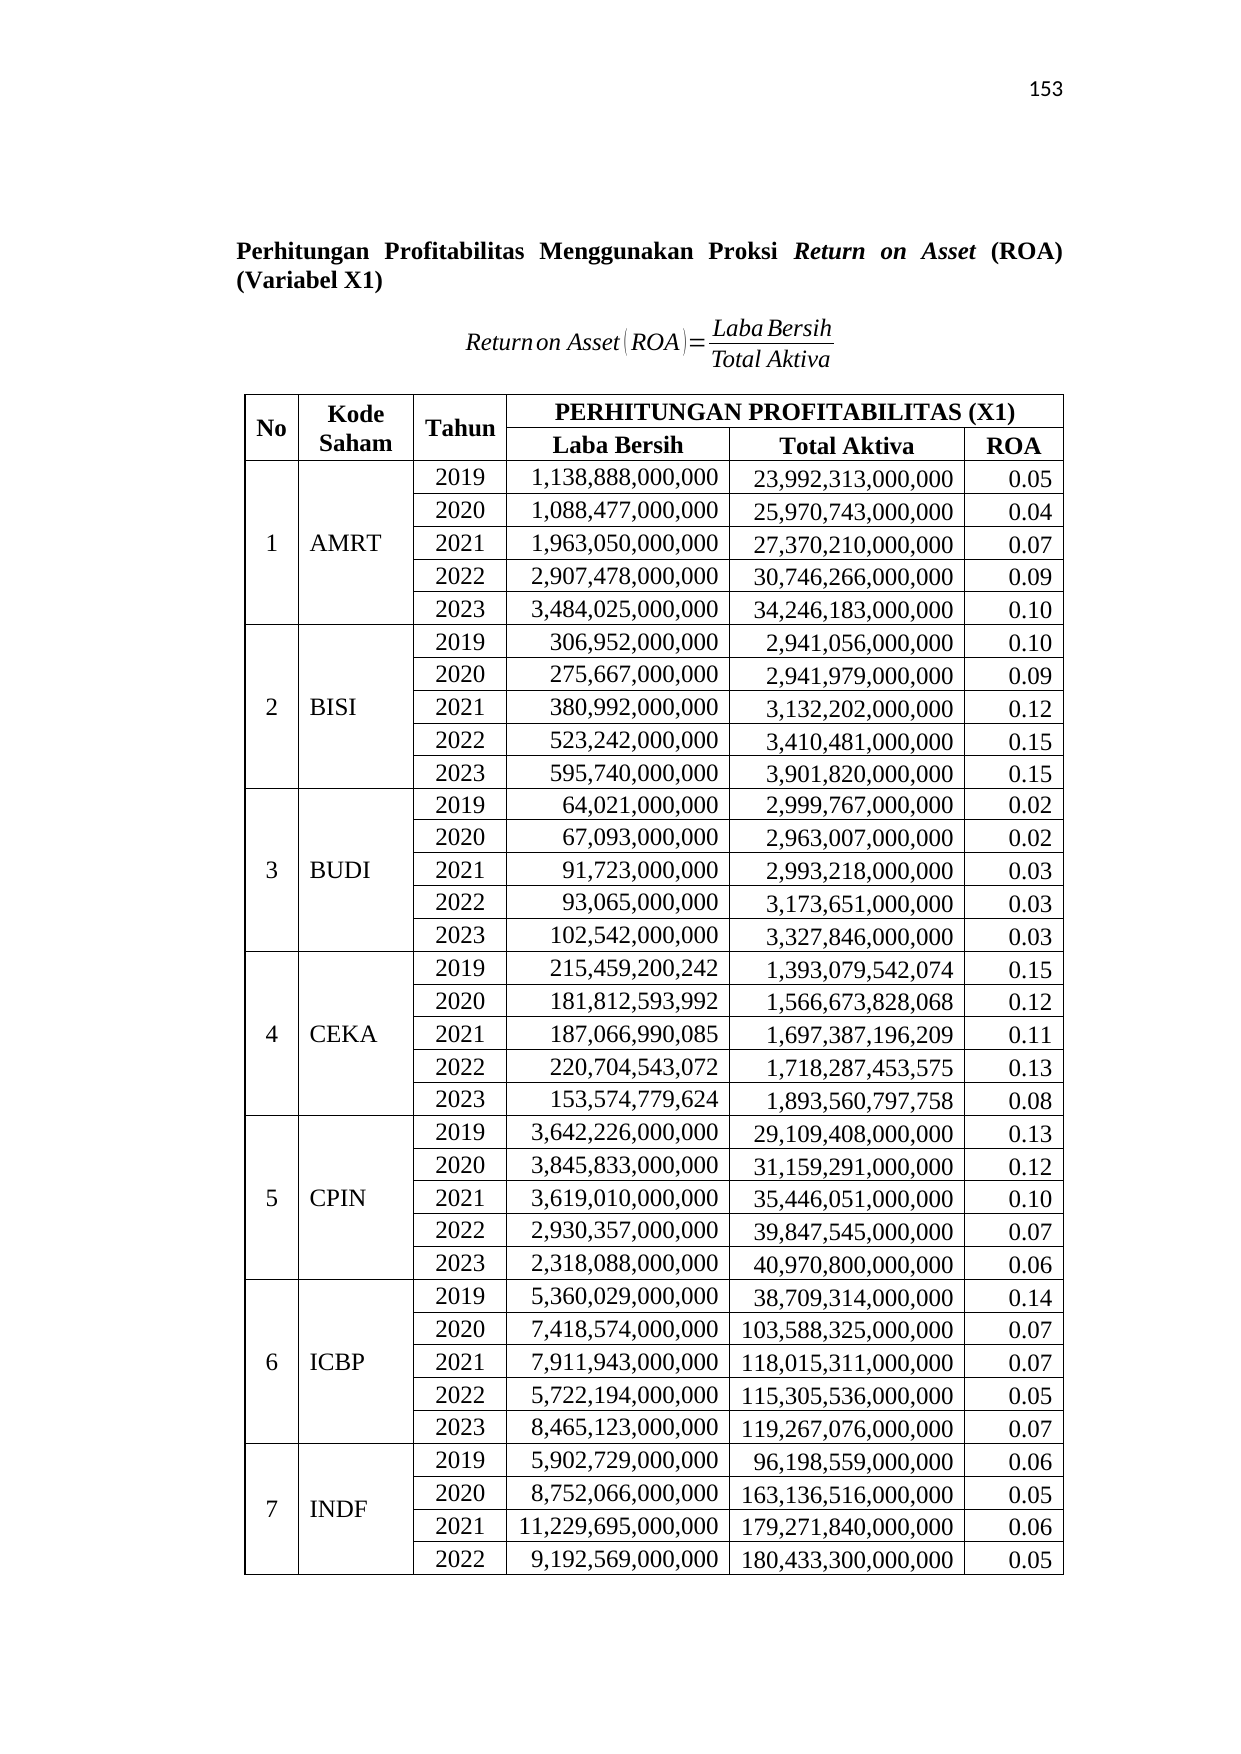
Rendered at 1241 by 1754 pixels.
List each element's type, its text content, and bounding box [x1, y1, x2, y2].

table_cell 2020 [414, 1313, 506, 1344]
table_cell 0.10 [965, 625, 1063, 657]
table_cell 38,709,314,000,000 [730, 1280, 964, 1312]
table_cell 119,267,076,000,000 [730, 1411, 964, 1443]
table_cell BUDI [299, 789, 413, 951]
table_cell 23,992,313,000,000 [730, 461, 964, 493]
table_cell 0.02 [965, 789, 1063, 819]
table_cell 2021 [414, 1510, 506, 1541]
table_cell 2023 [414, 1083, 506, 1115]
table_cell 35,446,051,000,000 [730, 1181, 964, 1213]
table_cell 179,271,840,000,000 [730, 1510, 964, 1541]
table_cell 0.09 [965, 560, 1063, 591]
table_cell 1,963,050,000,000 [507, 527, 729, 558]
table_cell 2023 [414, 756, 506, 788]
table_cell 102,542,000,000 [507, 919, 729, 951]
table_cell 0.03 [965, 853, 1063, 885]
table_header No [246, 395, 298, 460]
table_cell 3,642,226,000,000 [507, 1116, 729, 1147]
table_cell 25,970,743,000,000 [730, 494, 964, 526]
table_cell 2020 [414, 985, 506, 1016]
table_cell 0.15 [965, 952, 1063, 983]
table_cell 3,619,010,000,000 [507, 1181, 729, 1213]
table_cell 0.13 [965, 1116, 1063, 1147]
table_cell 0.06 [965, 1247, 1063, 1279]
table_cell 1,138,888,000,000 [507, 461, 729, 493]
table_cell 3,173,651,000,000 [730, 886, 964, 918]
table_cell 0.07 [965, 527, 1063, 558]
table_cell 0.13 [965, 1050, 1063, 1082]
table_cell 220,704,543,072 [507, 1050, 729, 1082]
table_cell 3,845,833,000,000 [507, 1149, 729, 1180]
table_cell AMRT [299, 461, 413, 624]
table_cell 2,963,007,000,000 [730, 820, 964, 852]
table_cell 2,993,218,000,000 [730, 853, 964, 885]
table_cell 40,970,800,000,000 [730, 1247, 964, 1279]
table_cell INDF [299, 1444, 413, 1574]
table_cell 91,723,000,000 [507, 853, 729, 885]
table_cell 0.10 [965, 592, 1063, 624]
table_cell 0.07 [965, 1345, 1063, 1377]
table_cell 523,242,000,000 [507, 724, 729, 755]
table_cell 0.06 [965, 1510, 1063, 1541]
table_cell 2022 [414, 886, 506, 918]
table_cell 0.02 [965, 820, 1063, 852]
table_cell 1,088,477,000,000 [507, 494, 729, 526]
table_cell 0.07 [965, 1214, 1063, 1246]
table_cell 2023 [414, 919, 506, 951]
table_cell 0.03 [965, 919, 1063, 951]
table_cell 67,093,000,000 [507, 820, 729, 852]
table_cell 3,484,025,000,000 [507, 592, 729, 624]
table_cell 7,418,574,000,000 [507, 1313, 729, 1344]
table_cell 3,901,820,000,000 [730, 756, 964, 788]
table_cell 0.07 [965, 1313, 1063, 1344]
table_cell 8,465,123,000,000 [507, 1411, 729, 1443]
table_cell Laba Bersih [507, 428, 729, 460]
table_cell 2022 [414, 560, 506, 591]
table_cell 0.15 [965, 724, 1063, 755]
table_cell 1,697,387,196,209 [730, 1017, 964, 1049]
table_cell 0.08 [965, 1083, 1063, 1115]
table_cell 2019 [414, 952, 506, 983]
table_cell 180,433,300,000,000 [730, 1542, 964, 1574]
table_cell 5,722,194,000,000 [507, 1378, 729, 1410]
table_cell 39,847,545,000,000 [730, 1214, 964, 1246]
table_cell 181,812,593,992 [507, 985, 729, 1016]
table_cell 153,574,779,624 [507, 1083, 729, 1115]
table_cell 3,327,846,000,000 [730, 919, 964, 951]
table_cell 0.15 [965, 756, 1063, 788]
table_cell 2022 [414, 1214, 506, 1246]
table_cell 0.12 [965, 985, 1063, 1016]
table_cell 187,066,990,085 [507, 1017, 729, 1049]
table_cell 7,911,943,000,000 [507, 1345, 729, 1377]
table_cell 1,566,673,828,068 [730, 985, 964, 1016]
table_cell 0.05 [965, 1477, 1063, 1508]
table_cell 2021 [414, 1017, 506, 1049]
table_cell 0.12 [965, 691, 1063, 722]
table_cell 2,941,979,000,000 [730, 658, 964, 690]
table_cell 64,021,000,000 [507, 789, 729, 819]
table_cell 6 [246, 1280, 298, 1443]
table_cell 215,459,200,242 [507, 952, 729, 983]
table_cell ROA [965, 428, 1063, 460]
table_cell 163,136,516,000,000 [730, 1477, 964, 1508]
table_cell 2,907,478,000,000 [507, 560, 729, 591]
table_cell 2020 [414, 820, 506, 852]
table_cell 2019 [414, 1444, 506, 1476]
table_cell 2022 [414, 1542, 506, 1574]
table_cell 2019 [414, 625, 506, 657]
table_cell 2022 [414, 1050, 506, 1082]
table_cell 4 [246, 952, 298, 1115]
table_header Kode Saham [299, 395, 413, 460]
table_cell 2,318,088,000,000 [507, 1247, 729, 1279]
table_cell 2021 [414, 1345, 506, 1377]
table_cell 11,229,695,000,000 [507, 1510, 729, 1541]
table_cell 2020 [414, 658, 506, 690]
table_cell 2022 [414, 1378, 506, 1410]
table_cell 0.06 [965, 1444, 1063, 1476]
table_cell CPIN [299, 1116, 413, 1279]
table_cell 2019 [414, 789, 506, 819]
table_cell 93,065,000,000 [507, 886, 729, 918]
table_cell Total Aktiva [730, 428, 964, 460]
table_cell 2,999,767,000,000 [730, 789, 964, 819]
table_cell 2020 [414, 494, 506, 526]
table_cell 2020 [414, 1477, 506, 1508]
table_cell 2 [246, 625, 298, 788]
table_cell 0.10 [965, 1181, 1063, 1213]
table_cell 0.14 [965, 1280, 1063, 1312]
table_cell 29,109,408,000,000 [730, 1116, 964, 1147]
table_cell 30,746,266,000,000 [730, 560, 964, 591]
table_cell 103,588,325,000,000 [730, 1313, 964, 1344]
table_cell ICBP [299, 1280, 413, 1443]
table_cell 380,992,000,000 [507, 691, 729, 722]
table_cell BISI [299, 625, 413, 788]
table_cell 0.11 [965, 1017, 1063, 1049]
table_cell 2023 [414, 592, 506, 624]
table_header PERHITUNGAN PROFITABILITAS (X1) [507, 395, 1063, 427]
table_header Tahun [414, 395, 506, 460]
table_cell CEKA [299, 952, 413, 1115]
table_cell 2023 [414, 1411, 506, 1443]
table_cell 115,305,536,000,000 [730, 1378, 964, 1410]
table_cell 3,132,202,000,000 [730, 691, 964, 722]
text Perhitungan Profitabilitas Menggunakan Proksi Return on Asset (ROA) (Variabel X1) [236, 236, 1063, 294]
table_cell 9,192,569,000,000 [507, 1542, 729, 1574]
table_cell 118,015,311,000,000 [730, 1345, 964, 1377]
table_cell 2,930,357,000,000 [507, 1214, 729, 1246]
table_cell 1,718,287,453,575 [730, 1050, 964, 1082]
table_cell 2020 [414, 1149, 506, 1180]
table_cell 1,893,560,797,758 [730, 1083, 964, 1115]
table_cell 0.04 [965, 494, 1063, 526]
table_cell 1 [246, 461, 298, 624]
table_cell 0.03 [965, 886, 1063, 918]
table_cell 8,752,066,000,000 [507, 1477, 729, 1508]
table_cell 2021 [414, 691, 506, 722]
table_cell 0.09 [965, 658, 1063, 690]
table_cell 2023 [414, 1247, 506, 1279]
table_cell 1,393,079,542,074 [730, 952, 964, 983]
table_cell 2019 [414, 1280, 506, 1312]
table_cell 7 [246, 1444, 298, 1574]
table_cell 0.07 [965, 1411, 1063, 1443]
table_cell 0.05 [965, 461, 1063, 493]
table_cell 5,902,729,000,000 [507, 1444, 729, 1476]
table_cell 5 [246, 1116, 298, 1279]
table_cell 3,410,481,000,000 [730, 724, 964, 755]
table_cell 306,952,000,000 [507, 625, 729, 657]
table_cell 2021 [414, 527, 506, 558]
table_cell 2,941,056,000,000 [730, 625, 964, 657]
table_cell 595,740,000,000 [507, 756, 729, 788]
table_cell 2019 [414, 1116, 506, 1147]
table_cell 27,370,210,000,000 [730, 527, 964, 558]
table_cell 2019 [414, 461, 506, 493]
table_cell 0.05 [965, 1542, 1063, 1574]
table_cell 2021 [414, 853, 506, 885]
table_cell 0.05 [965, 1378, 1063, 1410]
table_cell 31,159,291,000,000 [730, 1149, 964, 1180]
table_cell 96,198,559,000,000 [730, 1444, 964, 1476]
table_cell 2022 [414, 724, 506, 755]
table_cell 5,360,029,000,000 [507, 1280, 729, 1312]
table_cell 275,667,000,000 [507, 658, 729, 690]
table_cell 3 [246, 789, 298, 951]
table_cell 2021 [414, 1181, 506, 1213]
table_cell 0.12 [965, 1149, 1063, 1180]
table_cell 34,246,183,000,000 [730, 592, 964, 624]
